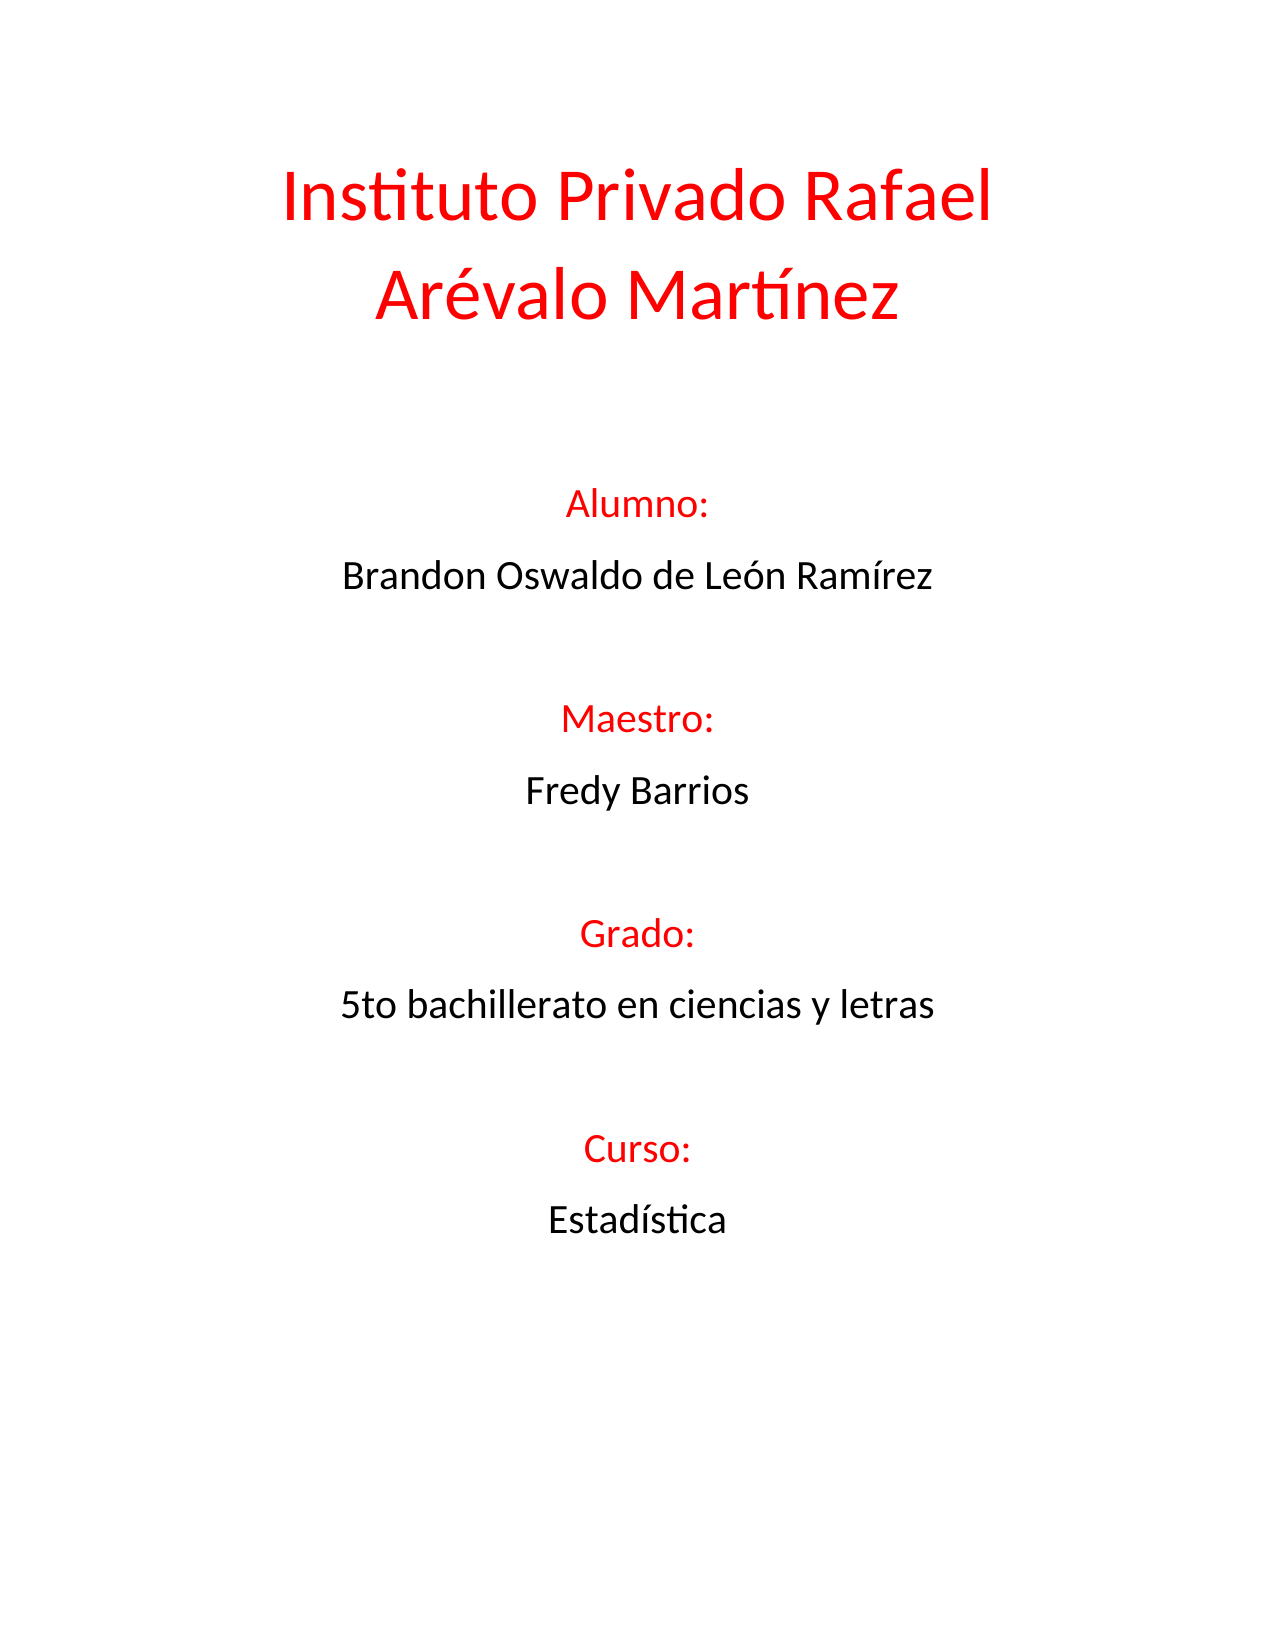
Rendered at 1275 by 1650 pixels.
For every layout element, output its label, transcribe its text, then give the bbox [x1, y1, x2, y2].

text Estadística [177, 1193, 1098, 1244]
text 5to bachillerato en ciencias y letras [177, 978, 1098, 1029]
text Curso: [177, 1122, 1098, 1172]
text Brandon Oswaldo de León Ramírez [177, 549, 1098, 600]
text Maestro: [177, 692, 1098, 743]
text Fredy Barrios [177, 764, 1098, 814]
text Alumno: [177, 477, 1098, 528]
text Grado: [177, 907, 1098, 958]
text Instituto Privado Rafael Arévalo Martínez [177, 148, 1098, 338]
